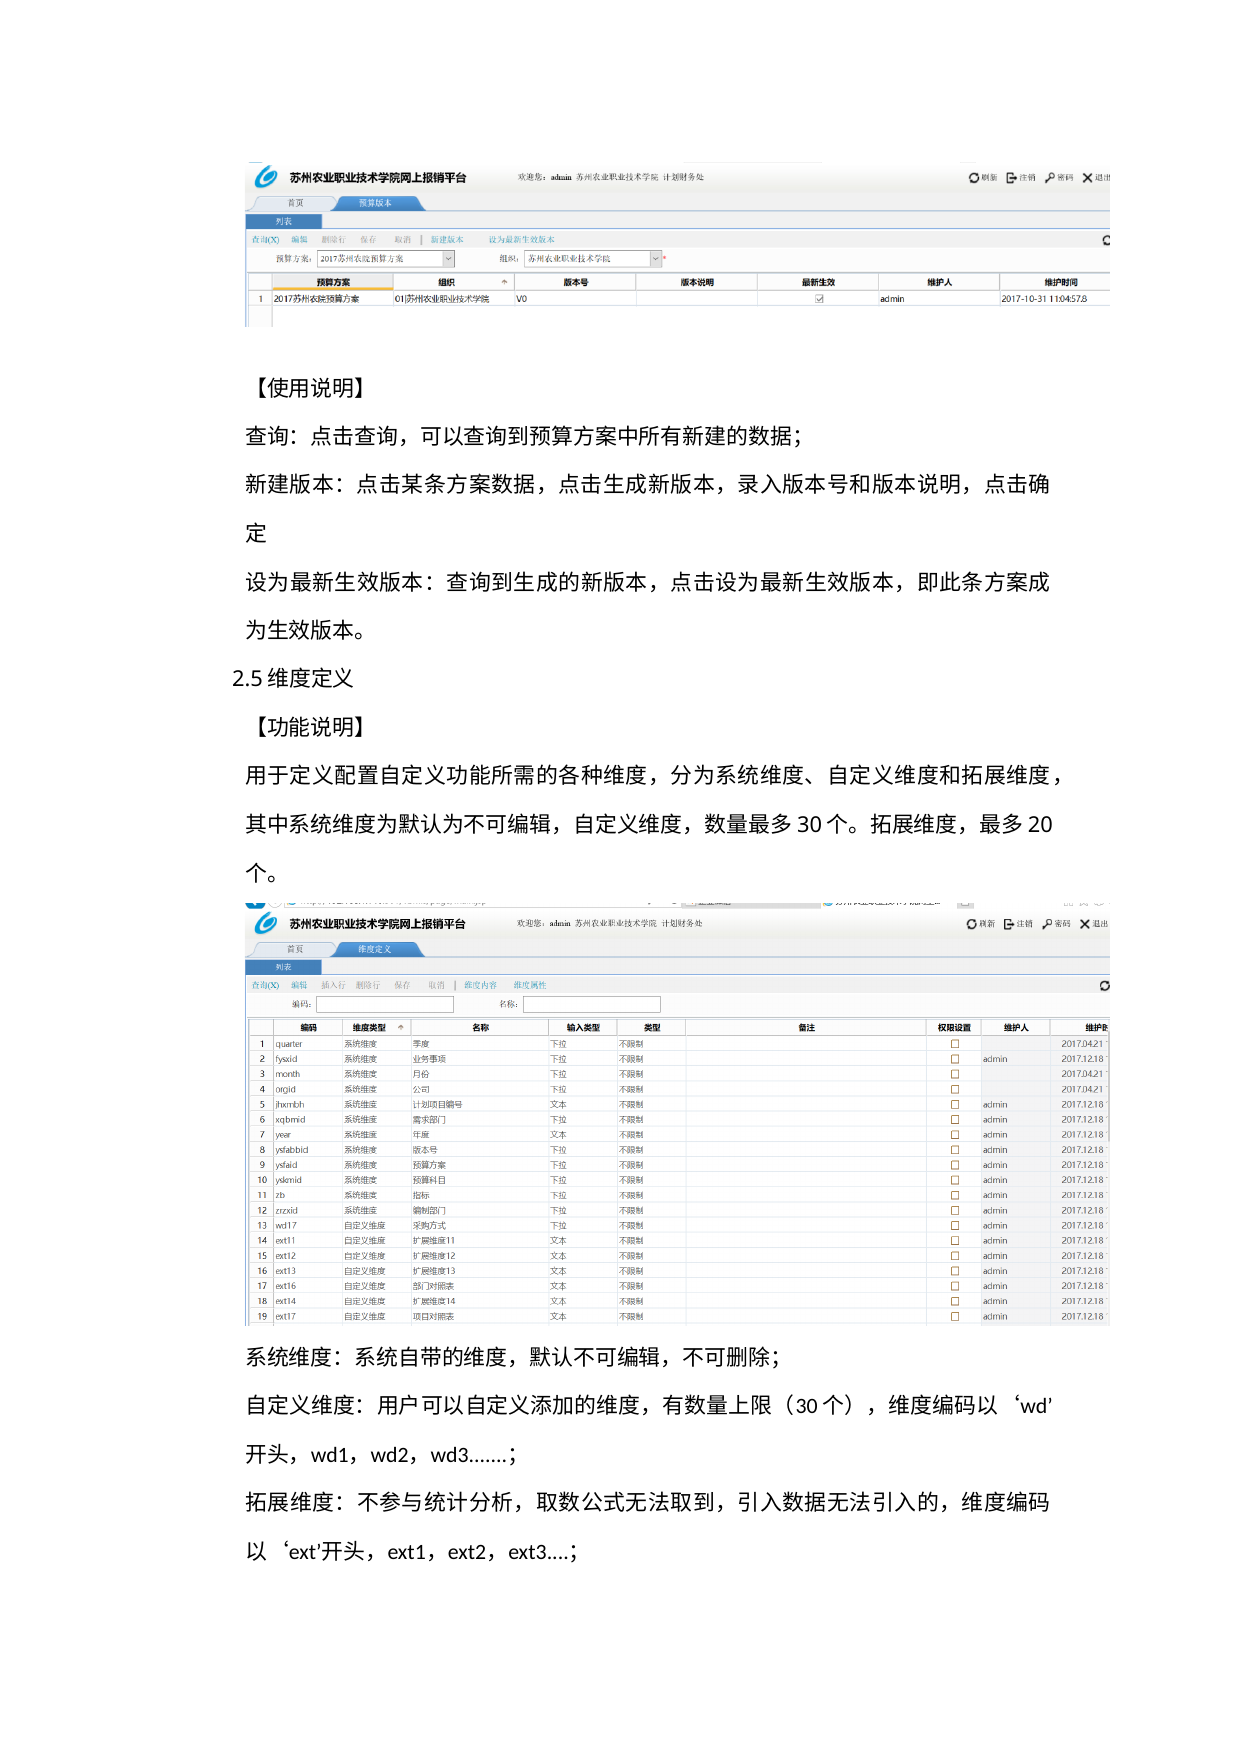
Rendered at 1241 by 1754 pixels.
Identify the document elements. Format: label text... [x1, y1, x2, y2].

text 用于定义配置自定义功能所需的各种维度，分为系统维度、自定义维度和拓展维度，其中系统维度为默认为不可编辑，自定义维度，数量最多30个。拓展维度，最多20个。 [245, 758, 1053, 888]
text 新建版本：点击某条方案数据，点击生成新版本，录入版本号和版本说明，点击确定 [245, 467, 1053, 548]
text 自定义维度：用户可以自定义添加的维度，有数量上限（30个），维度编码以‘wd’开头，wd1，wd2，wd3.......； [245, 1388, 1053, 1469]
text 设为最新生效版本：查询到生成的新版本，点击设为最新生效版本，即此条方案成为生效版本。 [245, 564, 1053, 645]
list 2.5维度定义 [232, 661, 1053, 694]
text 系统维度：系统自带的维度，默认不可编辑，不可删除； [245, 1339, 1053, 1372]
text 【使用说明】 [245, 370, 1053, 403]
text 查询：点击查询，可以查询到预算方案中所有新建的数据； [245, 419, 1053, 451]
picture [244, 162, 1110, 327]
text 拓展维度：不参与统计分析，取数公式无法取到，引入数据无法引入的，维度编码以‘ext’开头，ext1，ext2，ext3....； [245, 1485, 1053, 1566]
text 【功能说明】 [245, 709, 1053, 742]
picture [244, 903, 1110, 1326]
